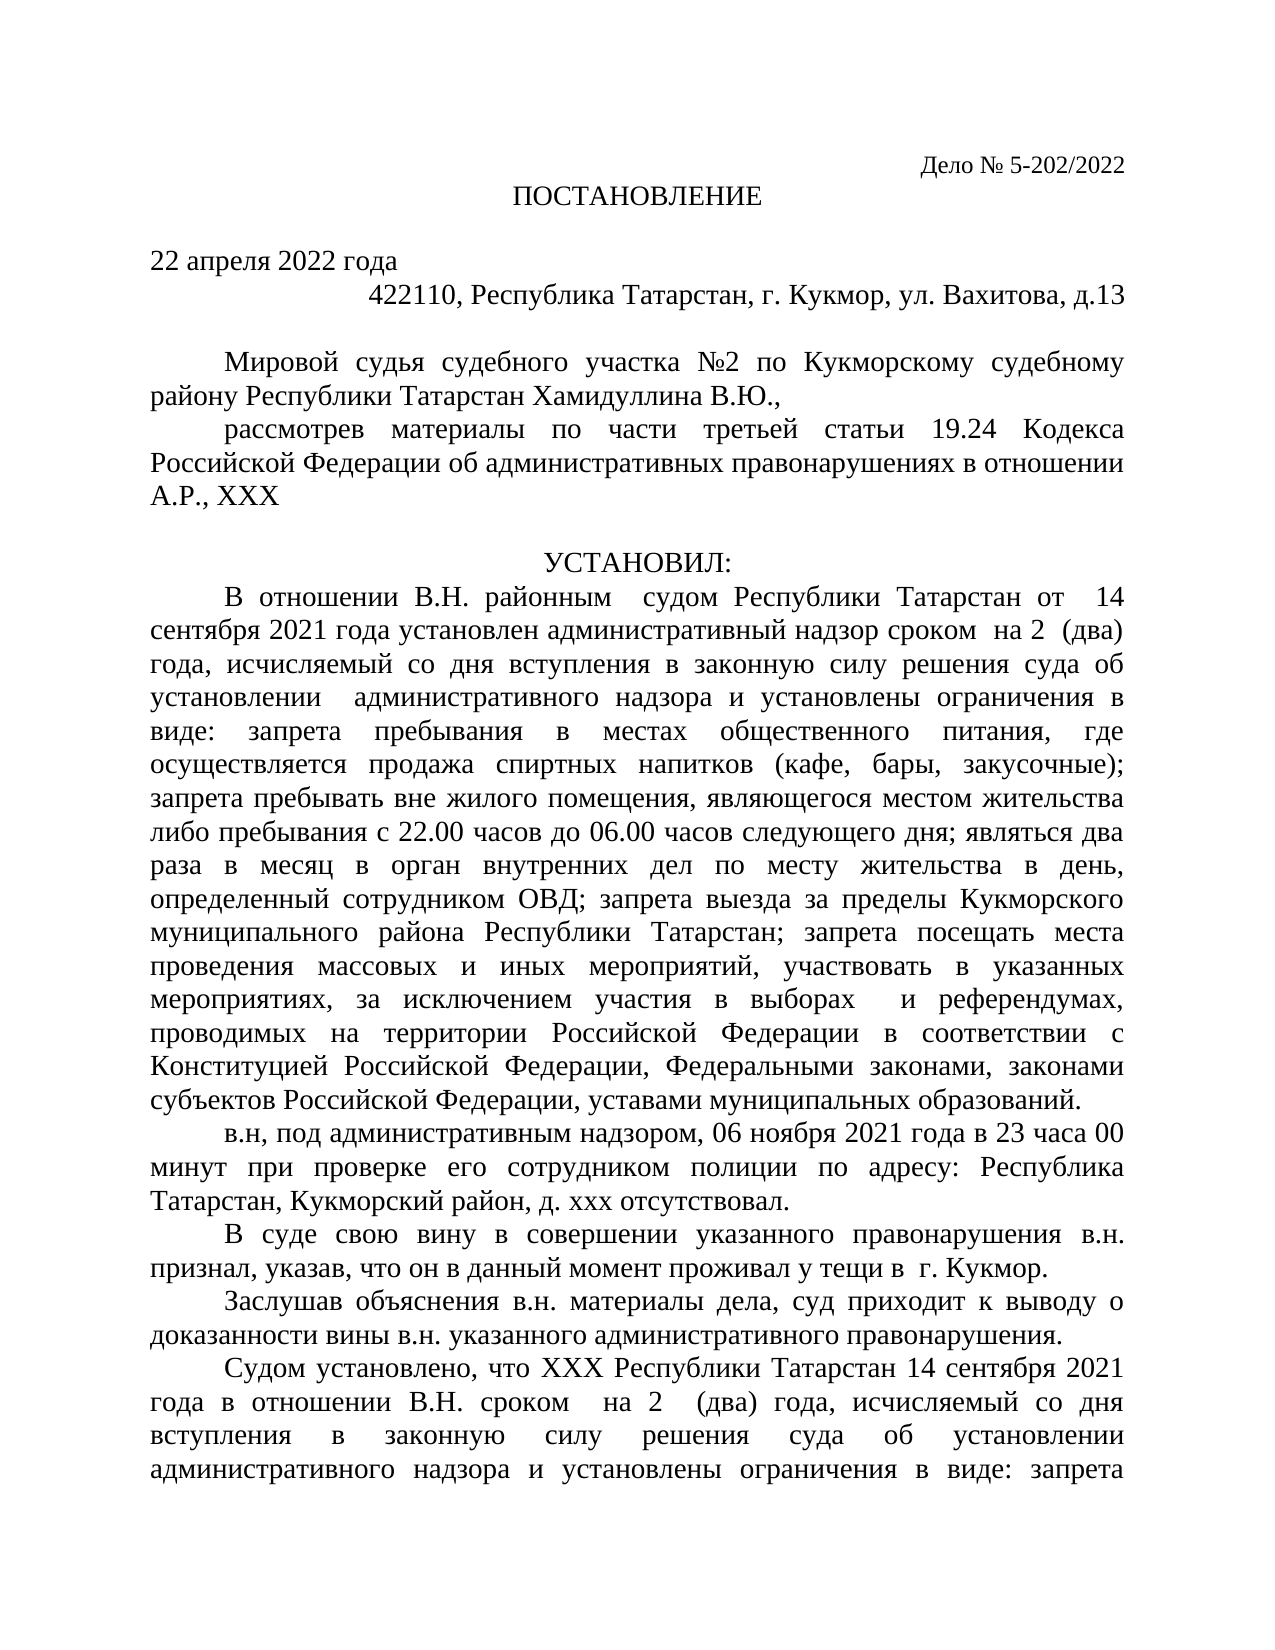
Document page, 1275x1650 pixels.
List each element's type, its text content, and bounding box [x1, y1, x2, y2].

text В отношении В.Н. районным судом Республики Татарстан от 14 сентября 2021 года установлен административный надзор сроком на 2 (два) года, исчисляемый со дня вступления в законную силу решения суда об установлении административного надзора и установлены ограничения в виде: запрета пребывания в местах общественного питания, где осуществляется продажа спиртных напитков (кафе, бары, закусочные); запрета пребывать вне жилого помещения, являющегося местом жительства либо пребывания с 22.00 часов до 06.00 часов следующего дня; являться два раза в месяц в орган внутренних дел по месту жительства в день, определенный сотрудником ОВД; запрета выезда за пределы Кукморского муниципального района Республики Татарстан; запрета посещать места проведения массовых и иных мероприятий, участвовать в указанных мероприятиях, за исключением участия в выборах и референдумах, проводимых на территории Российской Федерации в соответствии с Конституцией Российской Федерации, Федеральными законами, законами субъектов Российской Федерации, уставами муниципальных образований. [150, 579, 1125, 1116]
text в.н, под административным надзором, 06 ноября 2021 года в 23 часа 00 минут при проверке его сотрудником полиции по адресу: Республика Татарстан, Кукморский район, д. ххх отсутствовал. [150, 1116, 1125, 1216]
text Мировой судья судебного участка №2 по Кукморскому судебному району Республики Татарстан Хамидуллина В.Ю., [150, 344, 1125, 411]
text УСТАНОВИЛ: [150, 545, 1125, 579]
text Заслушав объяснения в.н. материалы дела, суд приходит к выводу о доказанности вины в.н. указанного административного правонарушения. [150, 1283, 1125, 1350]
text 22 апреля 2022 года [150, 243, 1125, 277]
text рассмотрев материалы по части третьей статьи 19.24 Кодекса Российской Федерации об административных правонарушениях в отношении А.Р., ХХХ [150, 411, 1125, 512]
text Дело № 5-202/2022 [150, 150, 1125, 179]
text 422110, Республика Татарстан, г. Кукмор, ул. Вахитова, д.13 [150, 277, 1125, 311]
text В суде свою вину в совершении указанного правонарушения в.н. признал, указав, что он в данный момент проживал у тещи в г. Кукмор. [150, 1216, 1125, 1283]
text ПОСТАНОВЛЕНИЕ [150, 179, 1125, 211]
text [150, 1350, 1125, 1484]
